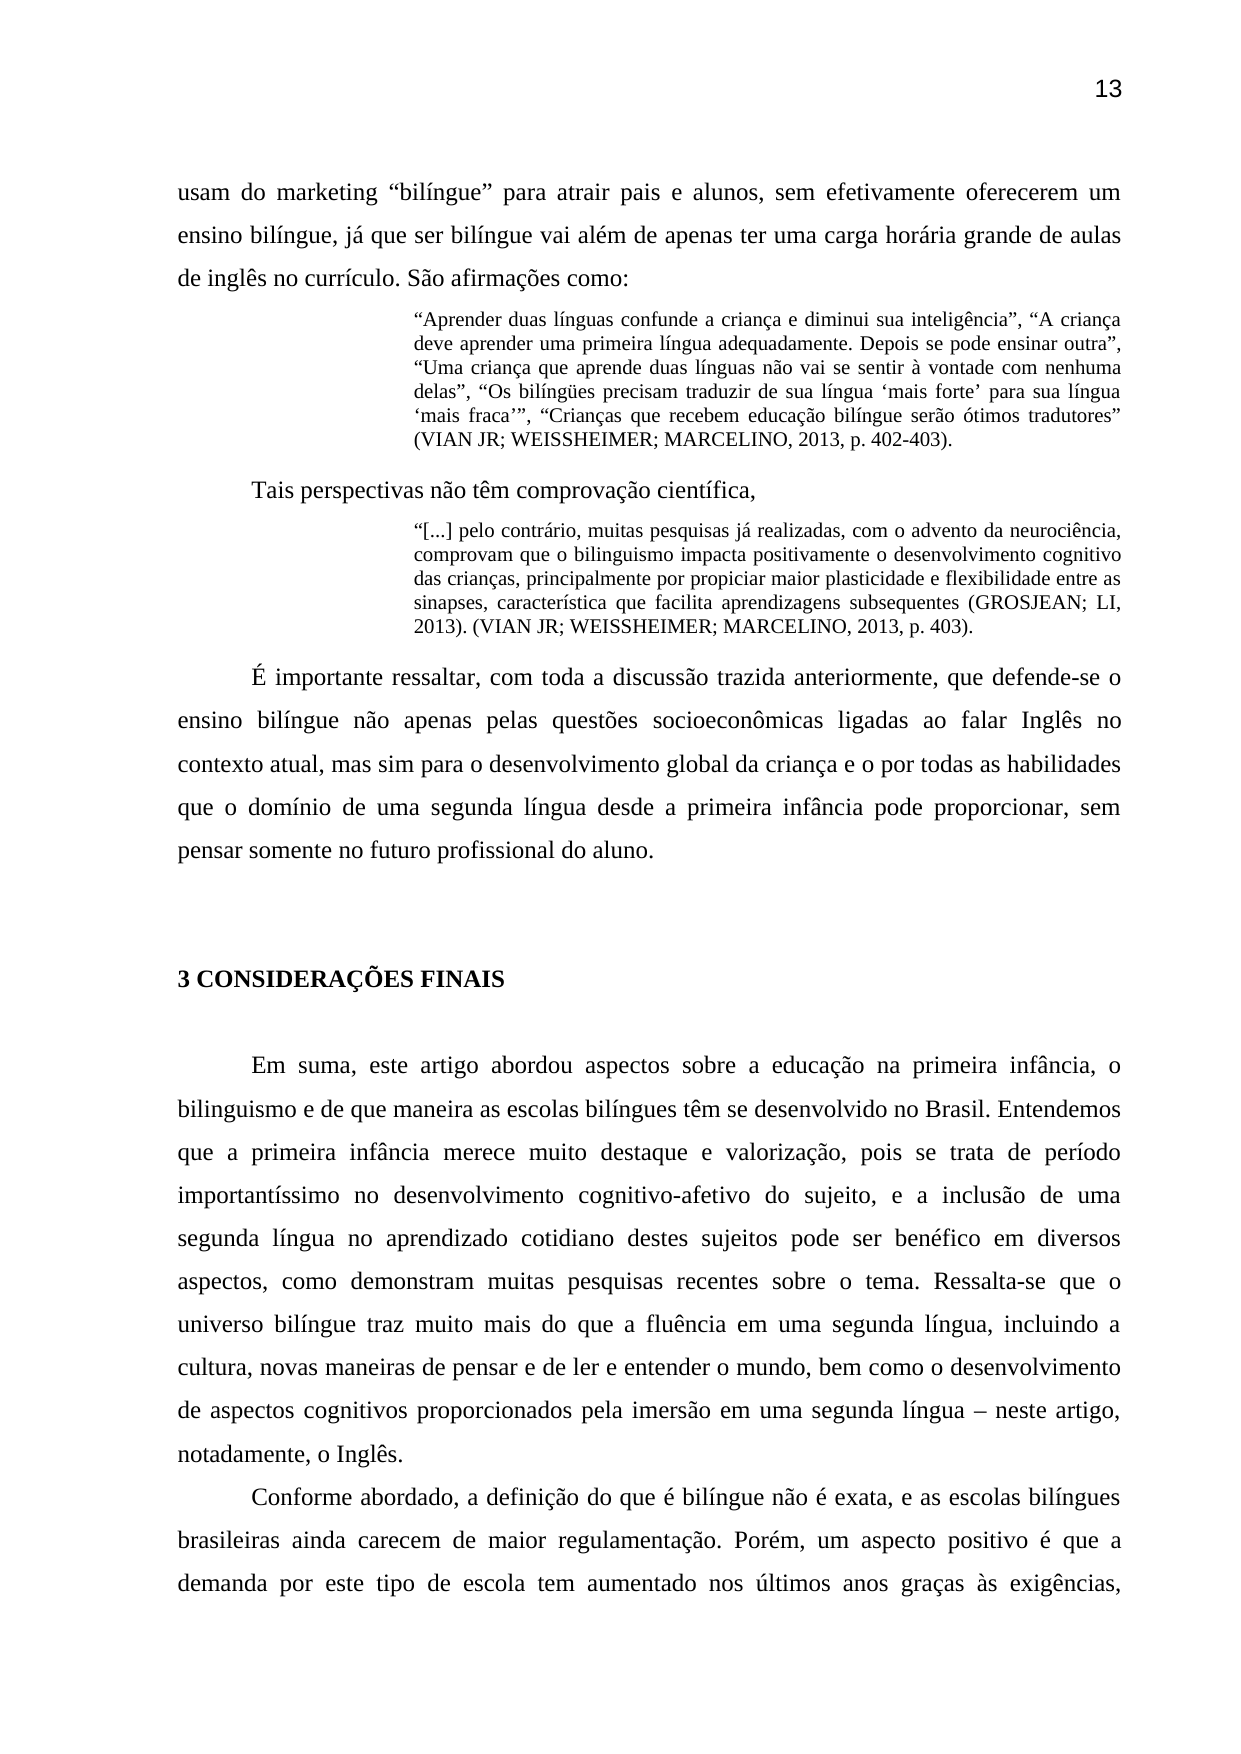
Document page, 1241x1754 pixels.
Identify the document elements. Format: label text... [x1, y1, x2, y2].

text Tais perspectivas não têm comprovação científica, [177, 475, 1122, 504]
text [177, 1482, 1122, 1597]
text 3 CONSIDERAÇÕES FINAIS [177, 964, 1122, 993]
text “Aprender duas línguas confunde a criança e diminui sua inteligência”, “A criança deve aprender uma primeira língua adequadamente. Depois se pode ensinar outra”, “Uma criança que aprende duas línguas não vai se sentir à vontade com nenhuma delas”, “Os bilíngües precisam traduzir de sua língua ‘mais forte’ para sua língua ‘mais fraca’”, “Crianças que recebem educação bilíngue serão ótimos tradutores” (VIAN JR; WEISSHEIMER; MARCELINO, 2013, p. 402-403). [413, 307, 1122, 451]
text “[...] pelo contrário, muitas pesquisas já realizadas, com o advento da neurociência, comprovam que o bilinguismo impacta positivamente o desenvolvimento cognitivo das crianças, principalmente por propiciar maior plasticidade e flexibilidade entre as sinapses, característica que facilita aprendizagens subsequentes (GROSJEAN; LI, 2013). (VIAN JR; WEISSHEIMER; MARCELINO, 2013, p. 403). [413, 518, 1122, 638]
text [177, 177, 1122, 292]
text Em suma, este artigo abordou aspectos sobre a educação na primeira infância, o bilinguismo e de que maneira as escolas bilíngues têm se desenvolvido no Brasil. Entendemos que a primeira infância merece muito destaque e valorização, pois se trata de período importantíssimo no desenvolvimento cognitivo-afetivo do sujeito, e a inclusão de uma segunda língua no aprendizado cotidiano destes sujeitos pode ser benéfico em diversos aspectos, como demonstram muitas pesquisas recentes sobre o tema. Ressalta-se que o universo bilíngue traz muito mais do que a fluência em uma segunda língua, incluindo a cultura, novas maneiras de pensar e de ler e entender o mundo, bem como o desenvolvimento de aspectos cognitivos proporcionados pela imersão em uma segunda língua – neste artigo, notadamente, o Inglês. [177, 1051, 1122, 1467]
text É importante ressaltar, com toda a discussão trazida anteriormente, que defende-se o ensino bilíngue não apenas pelas questões socioeconômicas ligadas ao falar Inglês no contexto atual, mas sim para o desenvolvimento global da criança e o por todas as habilidades que o domínio de uma segunda língua desde a primeira infância pode proporcionar, sem pensar somente no futuro profissional do aluno. [177, 662, 1122, 864]
